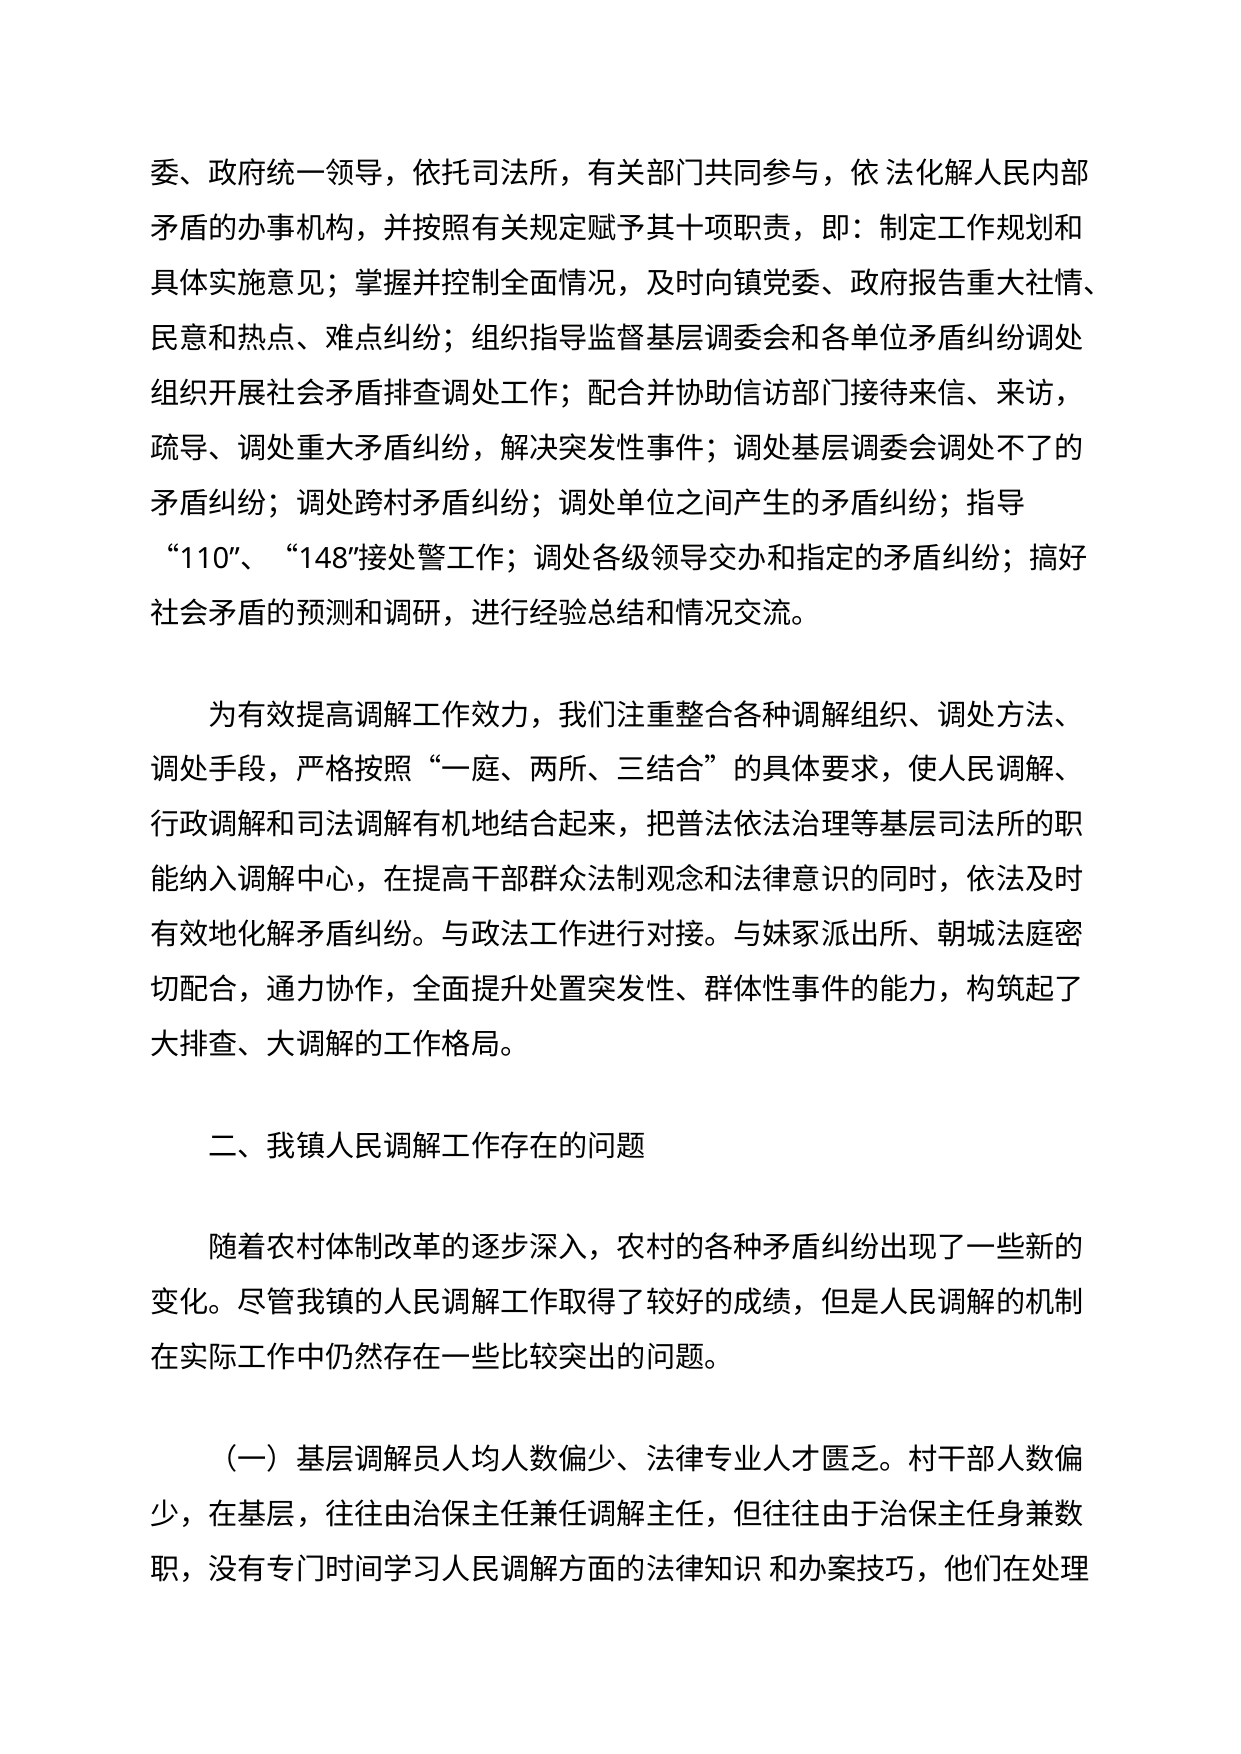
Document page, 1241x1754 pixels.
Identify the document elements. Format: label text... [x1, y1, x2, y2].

text 为有效提高调解工作效力，我们注重整合各种调解组织、调处方法、调处手段，严格按照“一庭、两所、三结合”的具体要求，使人民调解、行政调解和司法调解有机地结合起来，把普法依法治理等基层司法所的职能纳入调解中心，在提高干部群众法制观念和法律意识的同时，依法及时有效地化解矛盾纠纷。与政法工作进行对接。与妹冢派出所、朝城法庭密切配合，通力协作，全面提升处置突发性、群体性事件的能力，构筑起了大排查、大调解的工作格局。 [150, 691, 1090, 1063]
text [150, 1436, 1090, 1588]
text 随着农村体制改革的逐步深入，农村的各种矛盾纠纷出现了一些新的变化。尽管我镇的人民调解工作取得了较好的成绩，但是人民调解的机制在实际工作中仍然存在一些比较突出的问题。 [150, 1224, 1090, 1376]
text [150, 150, 1090, 632]
text 二、我镇人民调解工作存在的问题 [150, 1122, 1090, 1164]
